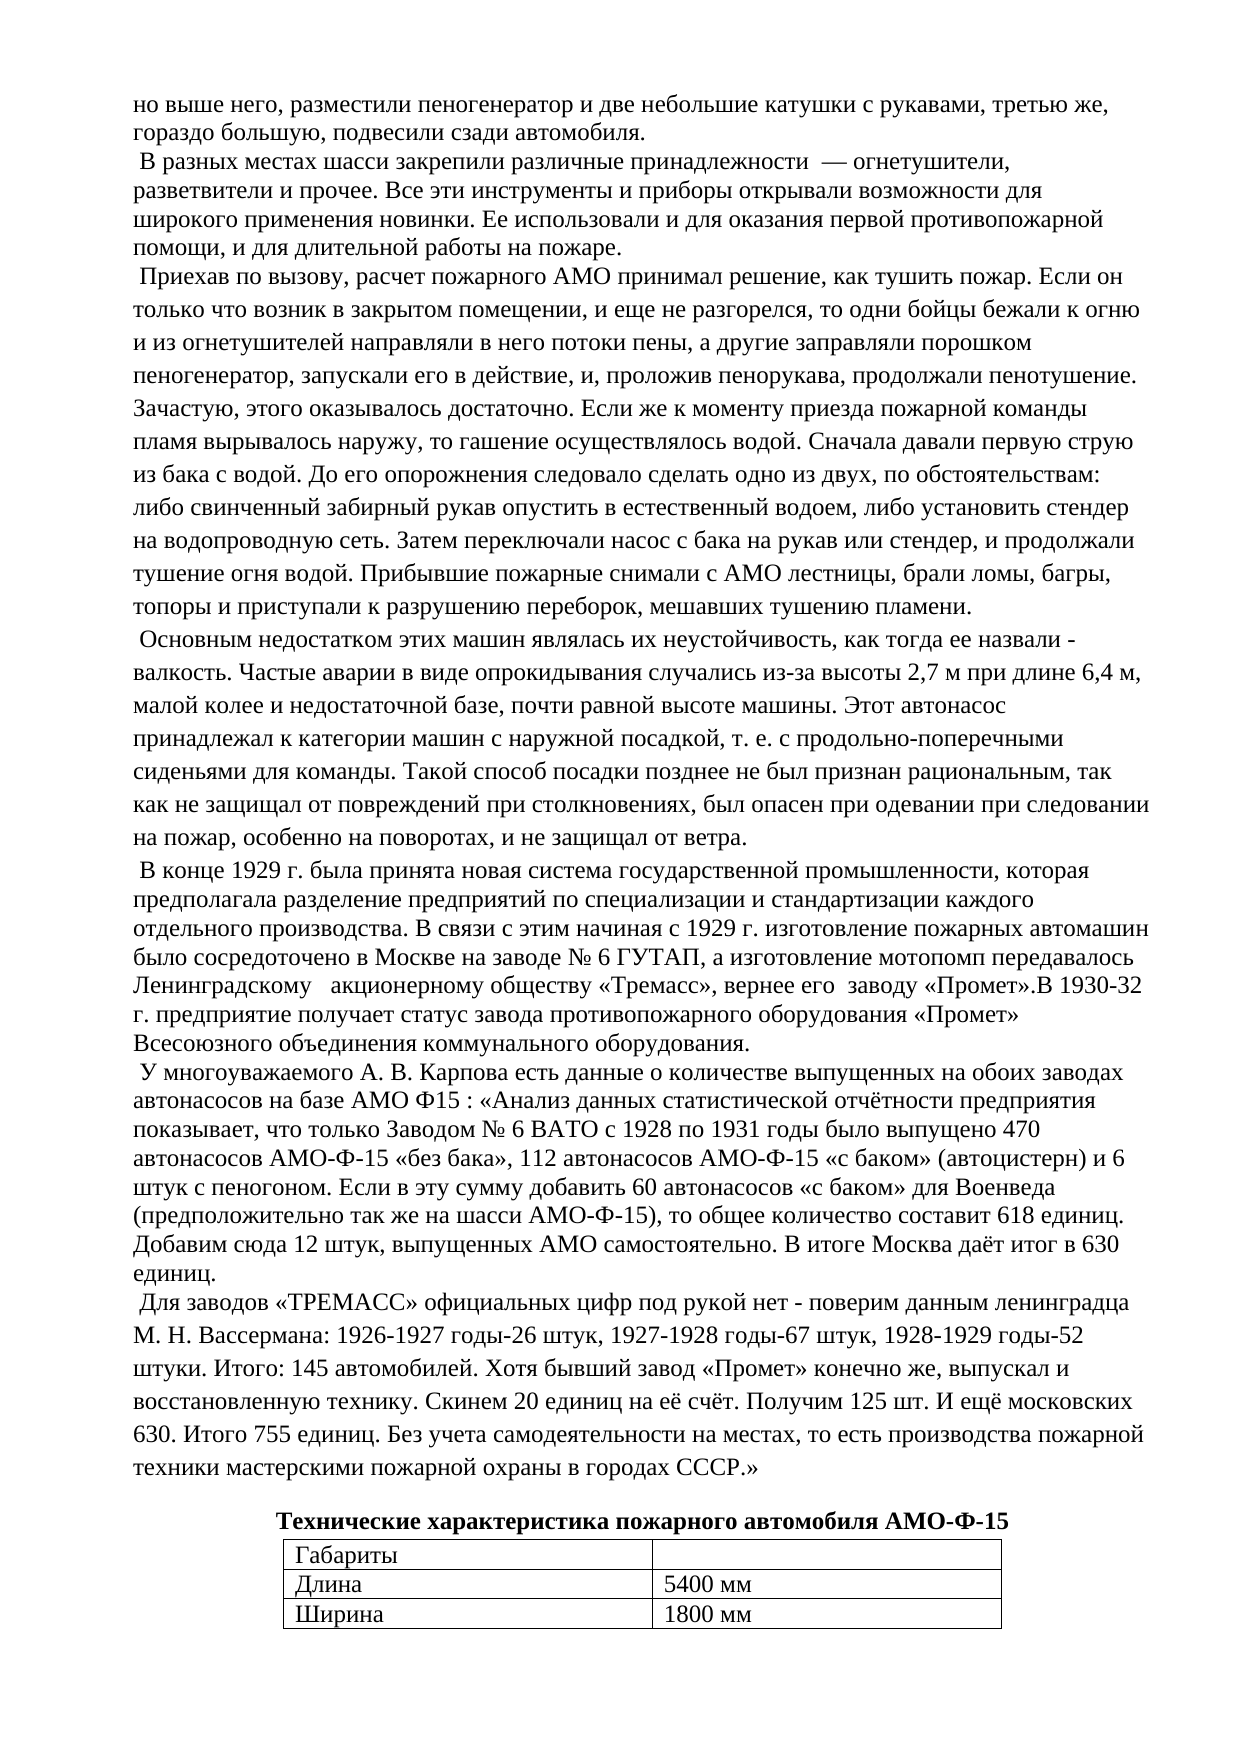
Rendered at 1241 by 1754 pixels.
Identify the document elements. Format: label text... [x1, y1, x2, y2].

table_cell Ширина [284, 1599, 652, 1628]
text разветвители и прочее. Все эти инструменты и приборы открывали возможности для широкого применения новинки. Ее использовали и для оказания первой противопожарной помощи, и для длительной работы на пожаре. [133, 175, 1152, 261]
text У многоуважаемого А. В. Карпова есть данные о количестве выпущенных на обоих заводах автонасосов на базе АМО Ф15 : «Анализ данных статистической отчётности предприятия показывает, что только Заводом № 6 ВАТО с 1928 по 1931 годы было выпущено 470 автонасосов АМО-Ф-15 «без бака», 112 автонасосов АМО-Ф-15 «с баком» (автоцистерн) и 6 штук с пеногоном. Если в эту сумму добавить 60 автонасосов «с баком» для Военведа (предположительно так же на шасси АМО-Ф-15), то общее количество составит 618 единиц. Добавим сюда 12 штук, выпущенных АМО самостоятельно. В итоге Москва даёт итог в 630 единиц. [133, 1057, 1152, 1287]
text Основным недостатком этих машин являлась их неустойчивость, как тогда ее назвали - валкость. Частые аварии в виде опрокидывания случались из-за высоты 2,7 м при длине 6,4 м, малой колее и недостаточной базе, почти равной высоте машины. Этот автонасос принадлежал к категории машин с наружной посадкой, т. е. с продольно-поперечными сиденьями для команды. Такой способ посадки позднее не был признан рациональным, так как не защищал от повреждений при столкновениях, был опасен при одевании при следовании на пожар, особенно на поворотах, и не защищал от ветра. [133, 624, 1152, 851]
text Для заводов «ТРЕМАСС» официальных цифр под рукой нет - поверим данным ленинградца М. Н. Вассермана: 1926-1927 годы-26 штук, 1927-1928 годы-67 штук, 1928-1929 годы-52 штуки. Итого: 145 автомобилей. Хотя бывший завод «Промет» конечно же, выпускал и восстановленную технику. Скинем 20 единиц на её счёт. Получим 125 шт. И ещё московских 630. Итого 755 единиц. Без учета самодеятельности на местах, то есть производства пожарной техники мастерскими пожарной охраны в городах СССР.» [133, 1287, 1152, 1481]
text Приехав по вызову, расчет пожарного АМО принимал решение, как тушить пожар. Если он только что возник в закрытом помещении, и еще не разгорелся, то одни бойцы бежали к огню и из огнетушителей направляли в него потоки пены, а другие заправляли порошком пеногенератор, запускали его в действие, и, проложив пенорукава, продолжали пенотушение. Зачастую, этого оказывалось достаточно. Если же к моменту приезда пожарной команды пламя вырывалось наружу, то гашение осуществлялось водой. Сначала давали первую струю из бака с водой. До его опорожнения следовало сделать одно из двух, по обстоятельствам: либо свинченный забирный рукав опустить в естественный водоем, либо установить стендер на водопроводную сеть. Затем переключали насос с бака на рукав или стендер, и продолжали тушение огня водой. Прибывшие пожарные снимали с АМО лестницы, брали ломы, багры, топоры и приступали к разрушению переборок, мешавших тушению пламени. [133, 261, 1152, 620]
text В конце 1929 г. была принята новая система государственной промышленности, которая предполагала разделение предприятий по специализации и стандартизации каждого отдельного производства. В связи с этим начиная с 1929 г. изготовление пожарных автомашин было сосредоточено в Москве на заводе № 6 ГУТАП, а изготовление мотопомп передавалось Ленинградскому акционерному обществу «Тремасс», вернее его заводу «Промет».В 1930-32 г. предприятие получает статус завода противопожарного оборудования «Промет» Всесоюзного объединения коммунального оборудования. [133, 856, 1152, 1057]
table_cell 1800 мм [653, 1599, 1001, 1628]
table_cell Длина [284, 1570, 652, 1598]
table_header [653, 1540, 1001, 1568]
table_cell 5400 мм [653, 1570, 1001, 1598]
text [133, 89, 1152, 146]
text В разных местах шасси закрепили различные принадлежности — огнетушители, [133, 146, 1152, 175]
table_header Габариты [284, 1540, 652, 1568]
text Технические характеристика пожарного автомобиля АМО-Ф-15 [133, 1506, 1152, 1534]
